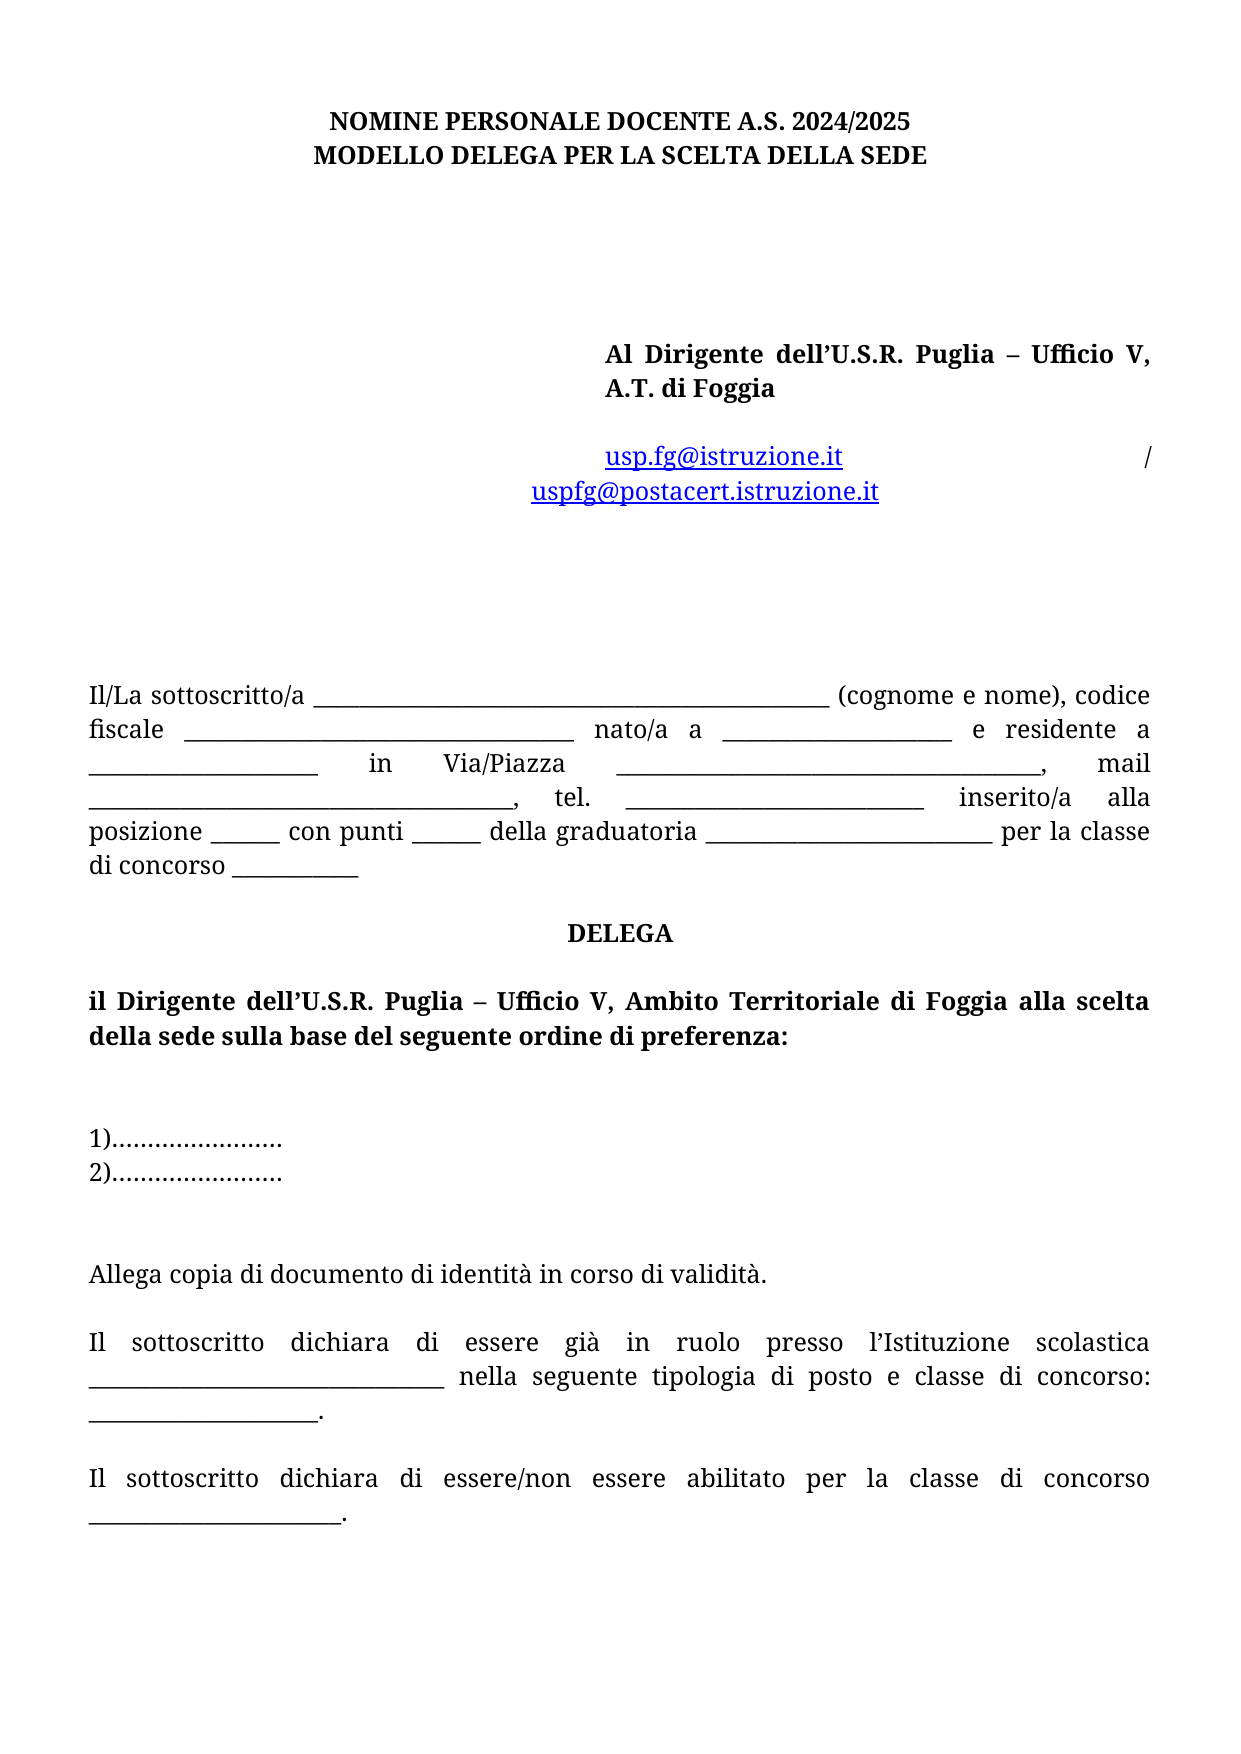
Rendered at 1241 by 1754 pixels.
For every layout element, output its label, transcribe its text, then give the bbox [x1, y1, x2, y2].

text NOMINE PERSONALE DOCENTE A.S. 2024/2025 [89, 104, 1152, 138]
text Allega copia di documento di identità in corso di validità. [89, 1257, 1152, 1291]
text 1)…………………… [89, 1120, 1152, 1154]
text Al Dirigente dell’U.S.R. Puglia – Ufficio V, A.T. di Foggia [605, 337, 1152, 405]
text il Dirigente dell’U.S.R. Puglia – Ufficio V, Ambito Territoriale di Foggia alla scelta della sede sulla base del seguente ordine di preferenza: [89, 984, 1152, 1052]
text Il sottoscritto dichiara di essere già in ruolo presso l’Istituzione scolastica _______________________________ nella seguente tipologia di posto e classe di concorso: ____________________. [89, 1325, 1152, 1427]
text MODELLO DELEGA PER LA SCELTA DELLA SEDE [89, 138, 1152, 172]
text Il sottoscritto dichiara di essere/non essere abilitato per la classe di concorso ______________________. [89, 1461, 1152, 1529]
text Il/La sottoscritto/a _____________________________________________ (cognome e nome), codice fiscale __________________________________ nato/a a ____________________ e residente a ____________________ in Via/Piazza _____________________________________, mail _____________________________________, tel. __________________________ inserito/a alla posizione ______ con punti ______ della graduatoria _________________________ per la classe di concorso ___________ [89, 677, 1152, 882]
text usp.fg@istruzione.it / uspfg@postacert.istruzione.it [531, 439, 1152, 507]
text 2)…………………… [89, 1154, 1152, 1188]
text DELEGA [89, 916, 1152, 950]
